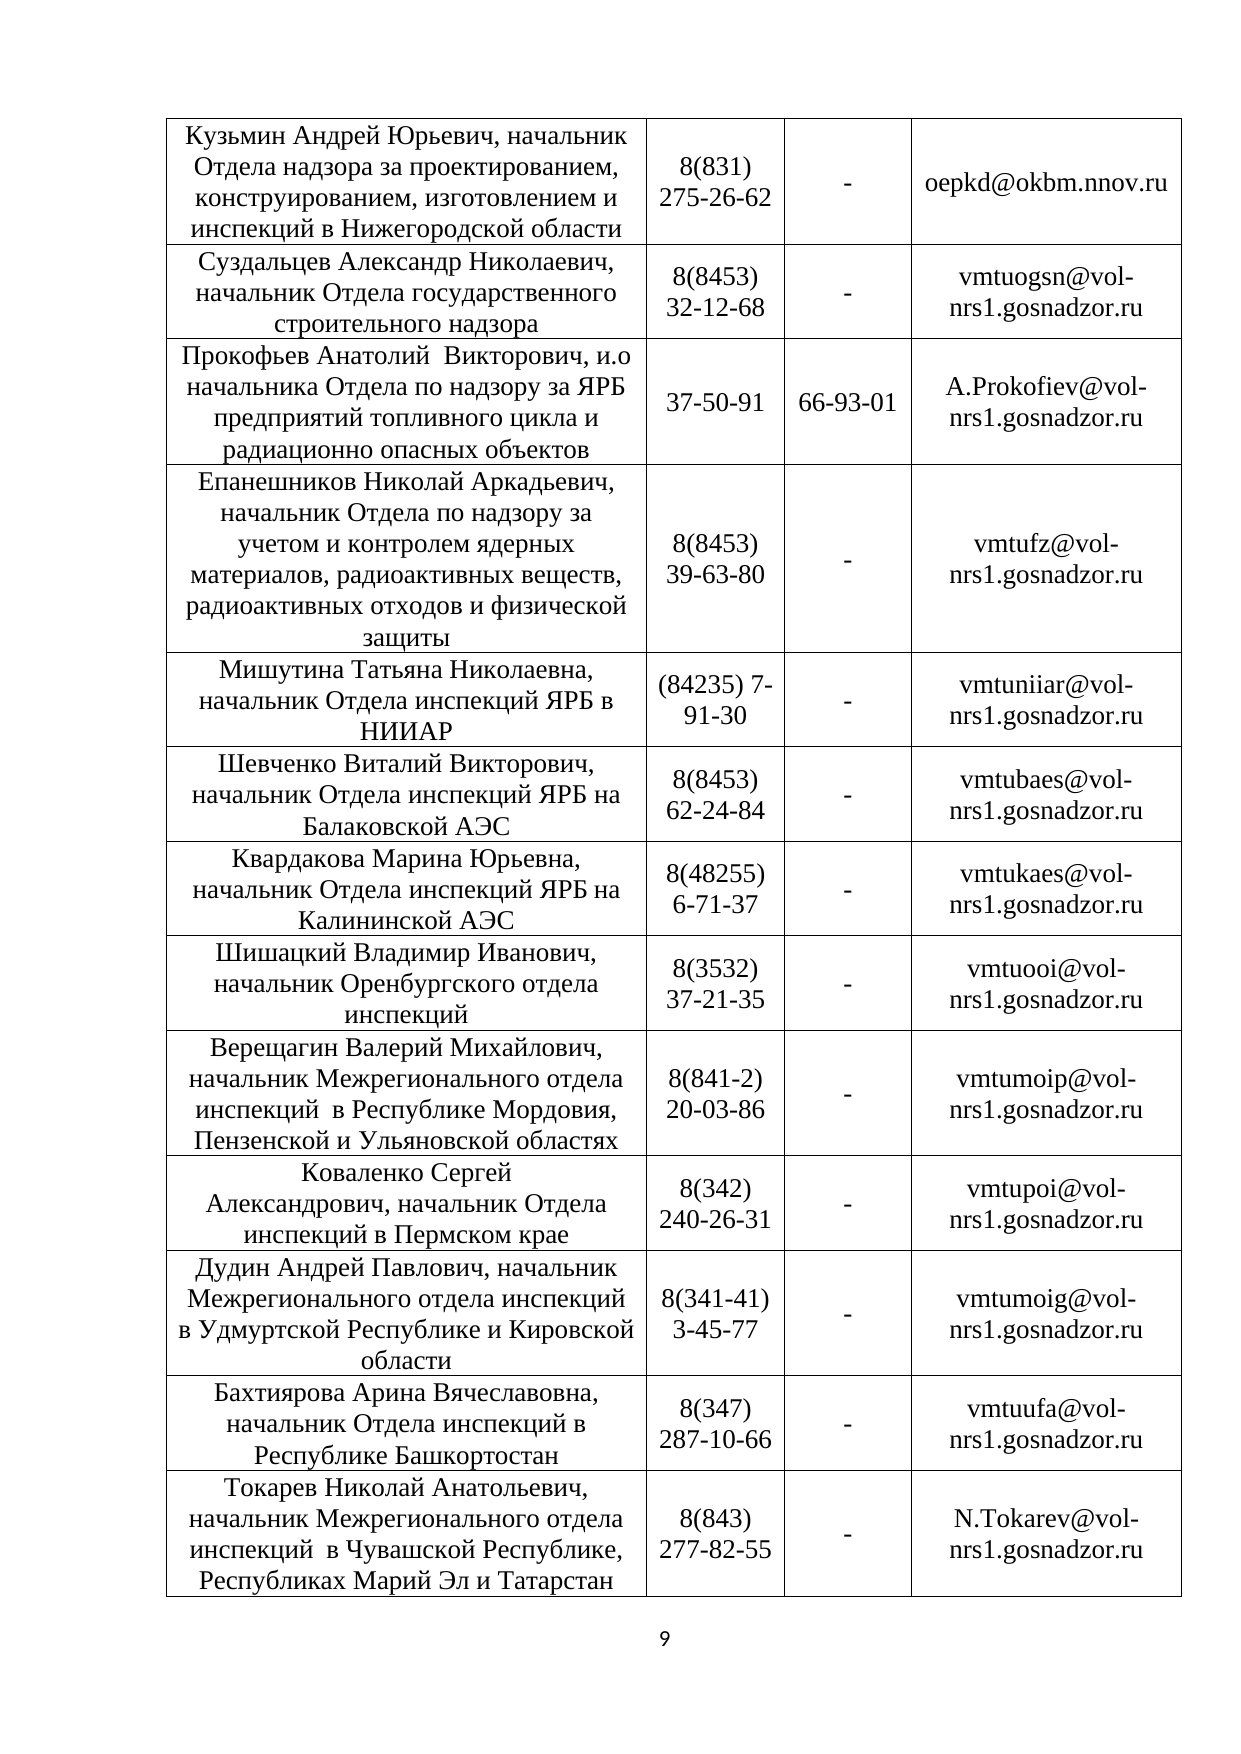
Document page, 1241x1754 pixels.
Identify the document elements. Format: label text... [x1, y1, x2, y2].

table_cell Шишацкий Владимир Иванович, начальник Оренбургского отдела инспекций [167, 936, 646, 1030]
table_cell 8(48255) 6-71-37 [647, 842, 784, 935]
table_cell - [785, 936, 911, 1030]
table_cell 8(3532) 37-21-35 [647, 936, 784, 1030]
table_cell - [785, 1156, 911, 1250]
table_cell vmtumoig@vol-nrs1.gosnadzor.ru [912, 1251, 1181, 1375]
table_cell 8(843) 277-82-55 [647, 1471, 784, 1596]
table_cell Бахтиярова Арина Вячеславовна, начальник Отдела инспекций в Республике Башкортостан [167, 1376, 646, 1470]
table_cell vmtuniiar@vol-nrs1.gosnadzor.ru [912, 653, 1181, 746]
table_cell Коваленко Сергей Александрович, начальник Отдела инспекций в Пермском крае [167, 1156, 646, 1250]
table_cell Прокофьев Анатолий Викторович, и.о начальника Отдела по надзору за ЯРБ предприятий топливного цикла и радиационно опасных объектов [167, 339, 646, 464]
table_cell - [785, 1376, 911, 1470]
table_cell 8(831) 275-26-62 [647, 119, 784, 244]
table_cell - [785, 653, 911, 746]
table_cell (84235) 7-91-30 [647, 653, 784, 746]
table_cell vmtumoip@vol-nrs1.gosnadzor.ru [912, 1031, 1181, 1155]
table_cell Епанешников Николай Аркадьевич, начальник Отдела по надзору за учетом и контролем ядерных материалов, радиоактивных веществ, радиоактивных отходов и физической защиты [167, 465, 646, 652]
table_cell Мишутина Татьяна Николаевна, начальник Отдела инспекций ЯРБ в НИИАР [167, 653, 646, 746]
table_cell 8(841-2) 20-03-86 [647, 1031, 784, 1155]
table_cell 8(8453) 62-24-84 [647, 747, 784, 841]
table_cell - [785, 747, 911, 841]
table_cell Кузьмин Андрей Юрьевич, начальник Отдела надзора за проектированием, конструированием, изготовлением и инспекций в Нижегородской области [167, 119, 646, 244]
table_cell - [785, 245, 911, 338]
table_cell N.Tokarev@vol-nrs1.gosnadzor.ru [912, 1471, 1181, 1596]
table_cell vmtubaes@vol-nrs1.gosnadzor.ru [912, 747, 1181, 841]
table_cell Квардакова Марина Юрьевна, начальник Отдела инспекций ЯРБ на Калининской АЭС [167, 842, 646, 935]
table_cell - [785, 1471, 911, 1596]
table_cell 8(342) 240-26-31 [647, 1156, 784, 1250]
table_cell vmtuufa@vol-nrs1.gosnadzor.ru [912, 1376, 1181, 1470]
table_cell 66-93-01 [785, 339, 911, 464]
table_cell Токарев Николай Анатольевич, начальник Межрегионального отдела инспекций в Чувашской Республике, Республиках Марий Эл и Татарстан [167, 1471, 646, 1596]
table_cell vmtukaes@vol-nrs1.gosnadzor.ru [912, 842, 1181, 935]
table_cell 37-50-91 [647, 339, 784, 464]
table_cell - [785, 842, 911, 935]
table_cell Суздальцев Александр Николаевич, начальник Отдела государственного строительного надзора [167, 245, 646, 338]
table_cell 8(347) 287-10-66 [647, 1376, 784, 1470]
table_cell Верещагин Валерий Михайлович, начальник Межрегионального отдела инспекций в Республике Мордовия, Пензенской и Ульяновской областях [167, 1031, 646, 1155]
table_cell - [785, 1031, 911, 1155]
table_cell - [785, 119, 911, 244]
table_cell vmtuooi@vol-nrs1.gosnadzor.ru [912, 936, 1181, 1030]
table_cell - [785, 1251, 911, 1375]
table_cell A.Prokofiev@vol-nrs1.gosnadzor.ru [912, 339, 1181, 464]
table_cell 8(341-41) 3-45-77 [647, 1251, 784, 1375]
table_cell oepkd@okbm.nnov.ru [912, 119, 1181, 244]
table_cell Дудин Андрей Павлович, начальник Межрегионального отдела инспекций в Удмуртской Республике и Кировской области [167, 1251, 646, 1375]
table_cell vmtufz@vol-nrs1.gosnadzor.ru [912, 465, 1181, 652]
table_cell 8(8453) 32-12-68 [647, 245, 784, 338]
table_cell 8(8453) 39-63-80 [647, 465, 784, 652]
table_cell Шевченко Виталий Викторович, начальник Отдела инспекций ЯРБ на Балаковской АЭС [167, 747, 646, 841]
table_cell vmtuogsn@vol-nrs1.gosnadzor.ru [912, 245, 1181, 338]
table_cell vmtupoi@vol-nrs1.gosnadzor.ru [912, 1156, 1181, 1250]
table_cell - [785, 465, 911, 652]
